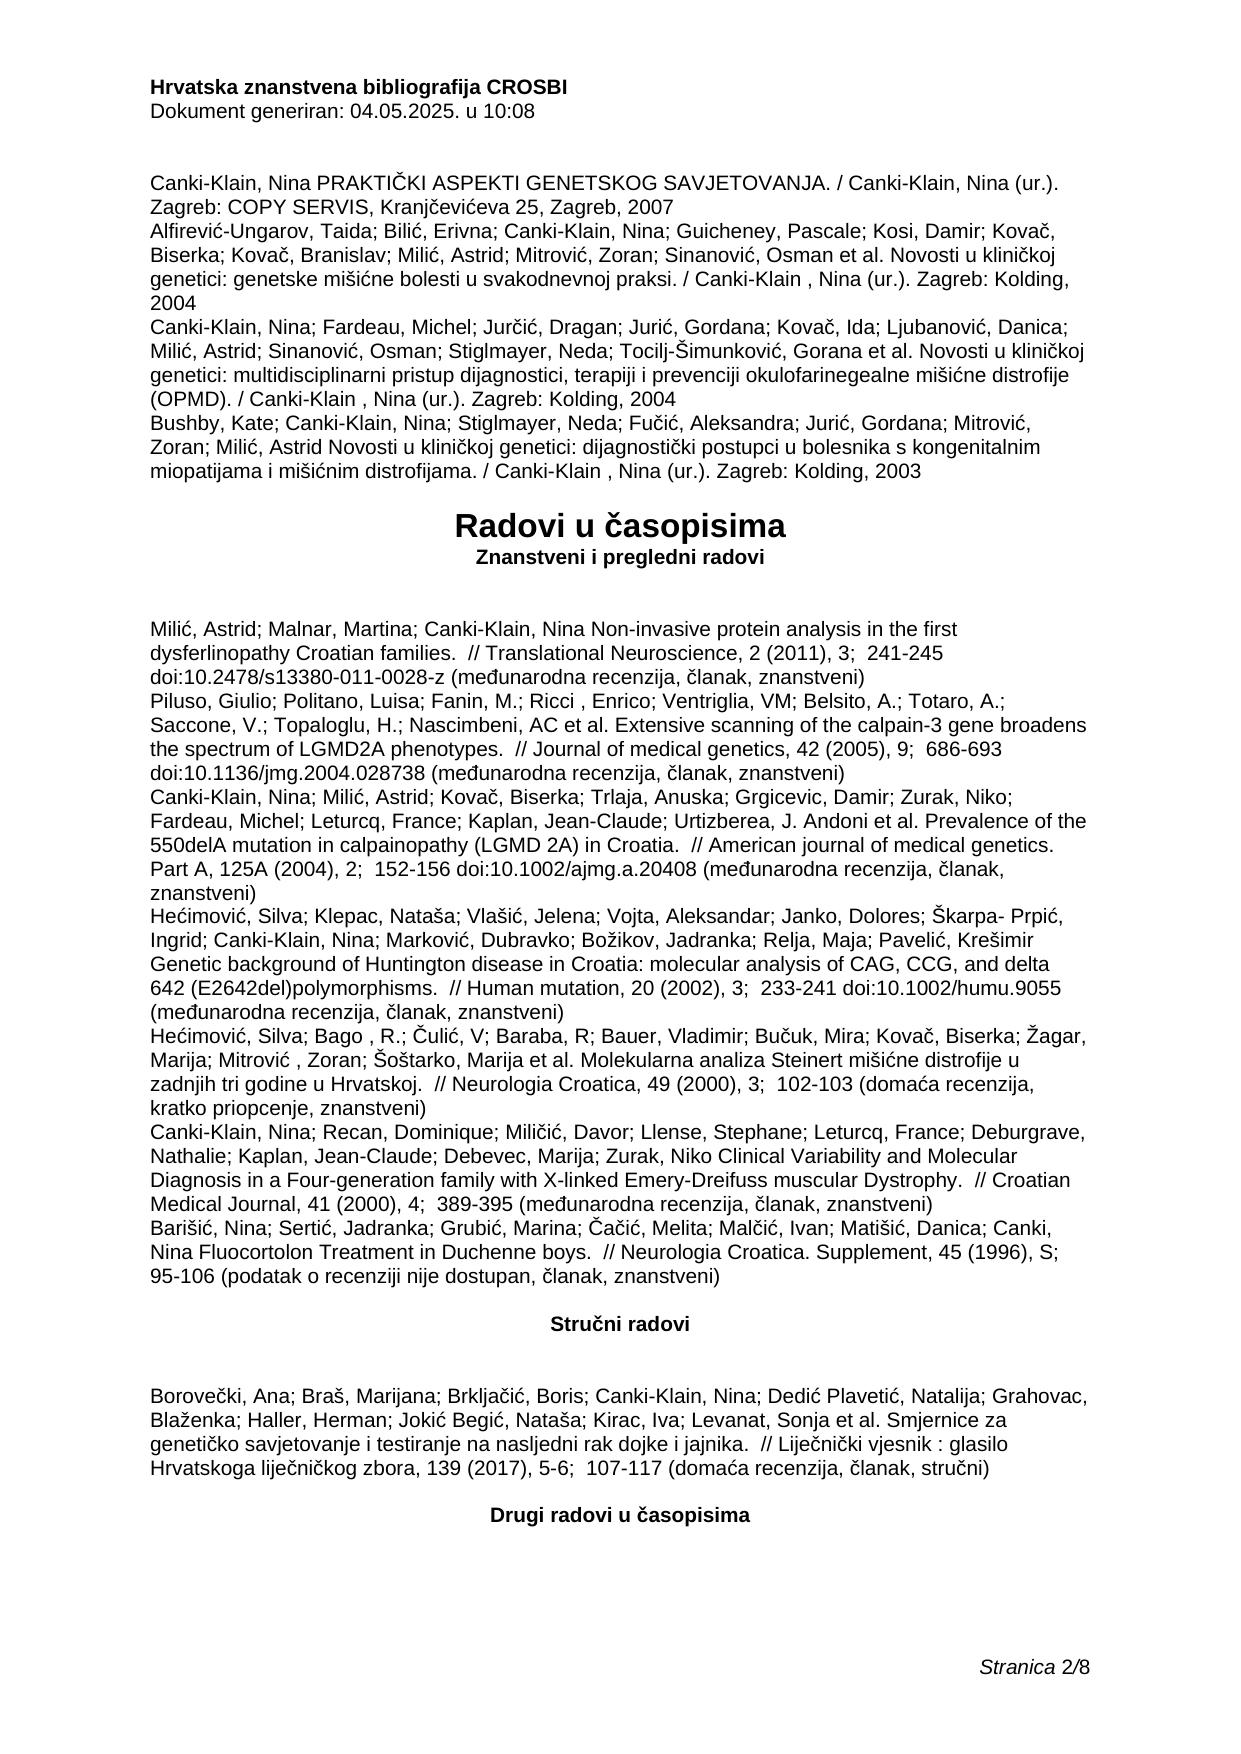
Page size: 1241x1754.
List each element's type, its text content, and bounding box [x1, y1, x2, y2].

text Hećimović, Silva; Klepac, Nataša; Vlašić, Jelena; Vojta, Aleksandar; Janko, Dolores; Škarpa- Prpić, Ingrid; Canki-Klain, Nina; Marković, Dubravko; Božikov, Jadranka; Relja, Maja; Pavelić, Krešimir [150, 904, 1090, 1024]
text Milić, Astrid; Malnar, Martina; Canki-Klain, Nina [150, 617, 1090, 689]
subtitle Radovi u časopisima [150, 506, 1090, 545]
subtitle Znanstveni i pregledni radovi [150, 545, 1090, 569]
text Alfirević-Ungarov, Taida; Bilić, Erivna; Canki-Klain, Nina; Guicheney, Pascale; Kosi, Damir; Kovač, Biserka; Kovač, Branislav; Milić, Astrid; Mitrović, Zoran; Sinanović, Osman et al. [150, 219, 1090, 315]
subtitle Drugi radovi u časopisima [150, 1503, 1090, 1527]
text Barišić, Nina; Sertić, Jadranka; Grubić, Marina; Čačić, Melita; Malčić, Ivan; Matišić, Danica; Canki, Nina [150, 1216, 1090, 1288]
text Hećimović, Silva; Bago , R.; Čulić, V; Baraba, R; Bauer, Vladimir; Bučuk, Mira; Kovač, Biserka; Žagar, Marija; Mitrović , Zoran; Šoštarko, Marija et al. [150, 1024, 1090, 1120]
text Canki-Klain, Nina; Fardeau, Michel; Jurčić, Dragan; Jurić, Gordana; Kovač, Ida; Ljubanović, Danica; Milić, Astrid; Sinanović, Osman; Stiglmayer, Neda; Tocilj-Šimunković, Gorana et al. [150, 315, 1090, 411]
text Canki-Klain, Nina; Milić, Astrid; Kovač, Biserka; Trlaja, Anuska; Grgicevic, Damir; Zurak, Niko; Fardeau, Michel; Leturcq, France; Kaplan, Jean-Claude; Urtizberea, J. Andoni et al. [150, 784, 1090, 904]
text Bushby, Kate; Canki-Klain, Nina; Stiglmayer, Neda; Fučić, Aleksandra; Jurić, Gordana; Mitrović, Zoran; Milić, Astrid [150, 411, 1090, 482]
text Borovečki, Ana; Braš, Marijana; Brkljačić, Boris; Canki-Klain, Nina; Dedić Plavetić, Natalija; Grahovac, Blaženka; Haller, Herman; Jokić Begić, Nataša; Kirac, Iva; Levanat, Sonja et al. [150, 1383, 1090, 1479]
text Piluso, Giulio; Politano, Luisa; Fanin, M.; Ricci , Enrico; Ventriglia, VM; Belsito, A.; Totaro, A.; Saccone, V.; Topaloglu, H.; Nascimbeni, AC et al. [150, 689, 1090, 784]
text Canki-Klain, Nina; Recan, Dominique; Miličić, Davor; Llense, Stephane; Leturcq, France; Deburgrave, Nathalie; Kaplan, Jean-Claude; Debevec, Marija; Zurak, Niko [150, 1120, 1090, 1216]
subtitle Stručni radovi [150, 1312, 1090, 1336]
text Canki-Klain, Nina [150, 171, 1090, 219]
